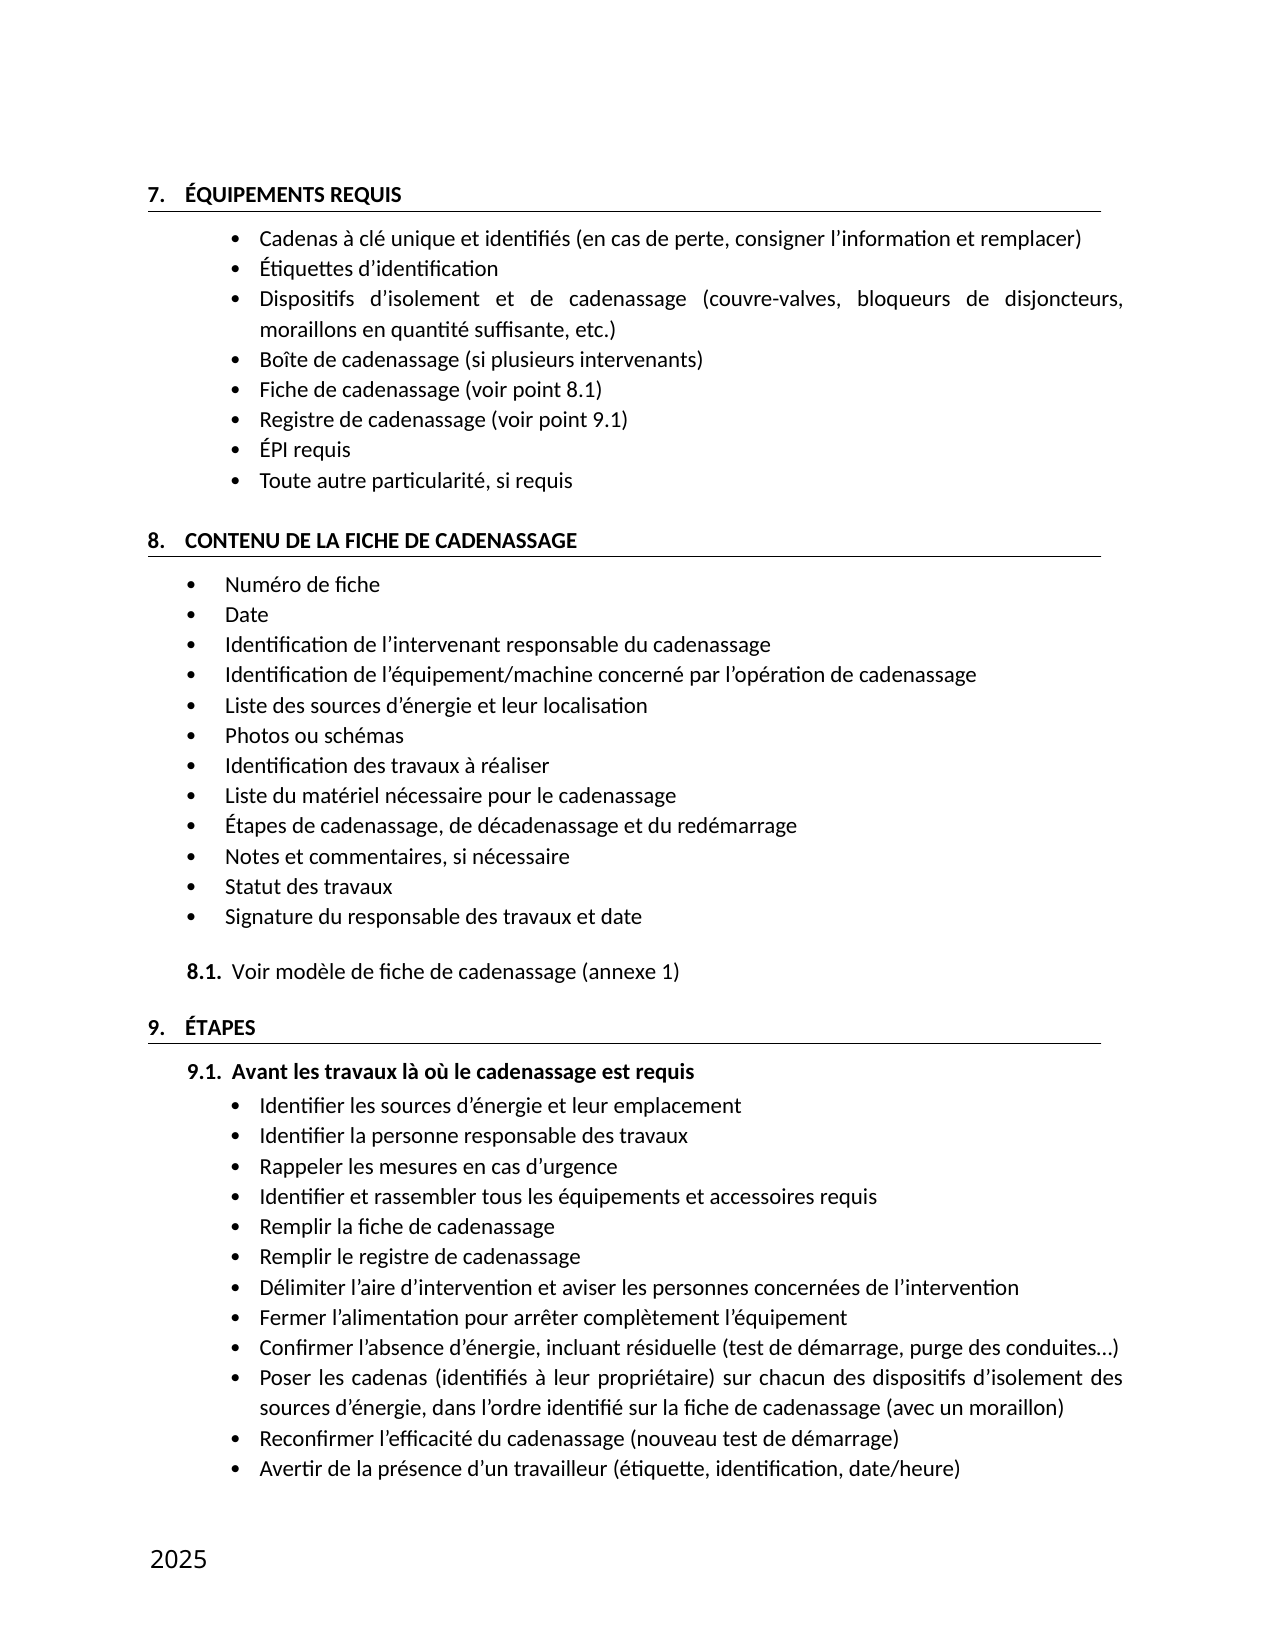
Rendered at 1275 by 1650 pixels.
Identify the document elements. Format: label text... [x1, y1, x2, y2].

list Date [187, 600, 1125, 628]
list Identifier les sources d’énergie et leur emplacement [232, 1091, 1125, 1119]
list Identification des travaux à réaliser [187, 751, 1125, 779]
list Confirmer l’absence d’énergie, incluant résiduelle (test de démarrage, purge des conduites…) [232, 1333, 1125, 1361]
list Remplir la fiche de cadenassage [232, 1212, 1125, 1240]
list Voir modèle de fiche de cadenassage (annexe 1) [187, 957, 1101, 985]
list Liste du matériel nécessaire pour le cadenassage [187, 781, 1125, 809]
list Toute autre particularité, si requis [232, 466, 1125, 494]
list Cadenas à clé unique et identifiés (en cas de perte, consigner l’information et remplacer) [232, 224, 1125, 252]
list Dispositifs d’isolement et de cadenassage (couvre-valves, bloqueurs de disjoncteurs, moraillons en quantité suffisante, etc.) [232, 284, 1125, 343]
list Rappeler les mesures en cas d’urgence [232, 1152, 1125, 1180]
list Délimiter l’aire d’intervention et aviser les personnes concernées de l’intervention [232, 1273, 1125, 1301]
list ÉQUIPEMENTS REQUIS [147, 181, 1101, 212]
list ÉTAPES [147, 1013, 1101, 1044]
list Poser les cadenas (identifiés à leur propriétaire) sur chacun des dispositifs d’isolement des sources d’énergie, dans l’ordre identifié sur la fiche de cadenassage (avec un moraillon) [232, 1363, 1125, 1421]
list Identifier et rassembler tous les équipements et accessoires requis [232, 1182, 1125, 1210]
list Statut des travaux [187, 872, 1125, 900]
list Avant les travaux là où le cadenassage est requis [187, 1057, 1101, 1085]
list Fiche de cadenassage (voir point 8.1) [232, 375, 1125, 403]
list Liste des sources d’énergie et leur localisation [187, 691, 1125, 719]
list Remplir le registre de cadenassage [232, 1242, 1125, 1270]
list Étiquettes d’identification [232, 254, 1125, 282]
list Fermer l’alimentation pour arrêter complètement l’équipement [232, 1303, 1125, 1331]
list Reconfirmer l’efficacité du cadenassage (nouveau test de démarrage) [232, 1424, 1125, 1452]
list Registre de cadenassage (voir point 9.1) [232, 405, 1125, 433]
list Notes et commentaires, si nécessaire [187, 842, 1125, 870]
list Identification de l’équipement/machine concerné par l’opération de cadenassage [187, 661, 1125, 688]
list Étapes de cadenassage, de décadenassage et du redémarrage [187, 812, 1125, 839]
list Photos ou schémas [187, 721, 1125, 749]
list Identifier la personne responsable des travaux [232, 1122, 1125, 1149]
list Identification de l’intervenant responsable du cadenassage [187, 630, 1125, 658]
list CONTENU DE LA FICHE DE CADENASSAGE [147, 526, 1101, 557]
list Boîte de cadenassage (si plusieurs intervenants) [232, 345, 1125, 373]
list Avertir de la présence d’un travailleur (étiquette, identification, date/heure) [232, 1454, 1125, 1482]
list Signature du responsable des travaux et date [187, 902, 1125, 930]
list Numéro de fiche [187, 570, 1125, 598]
list ÉPI requis [232, 436, 1125, 464]
